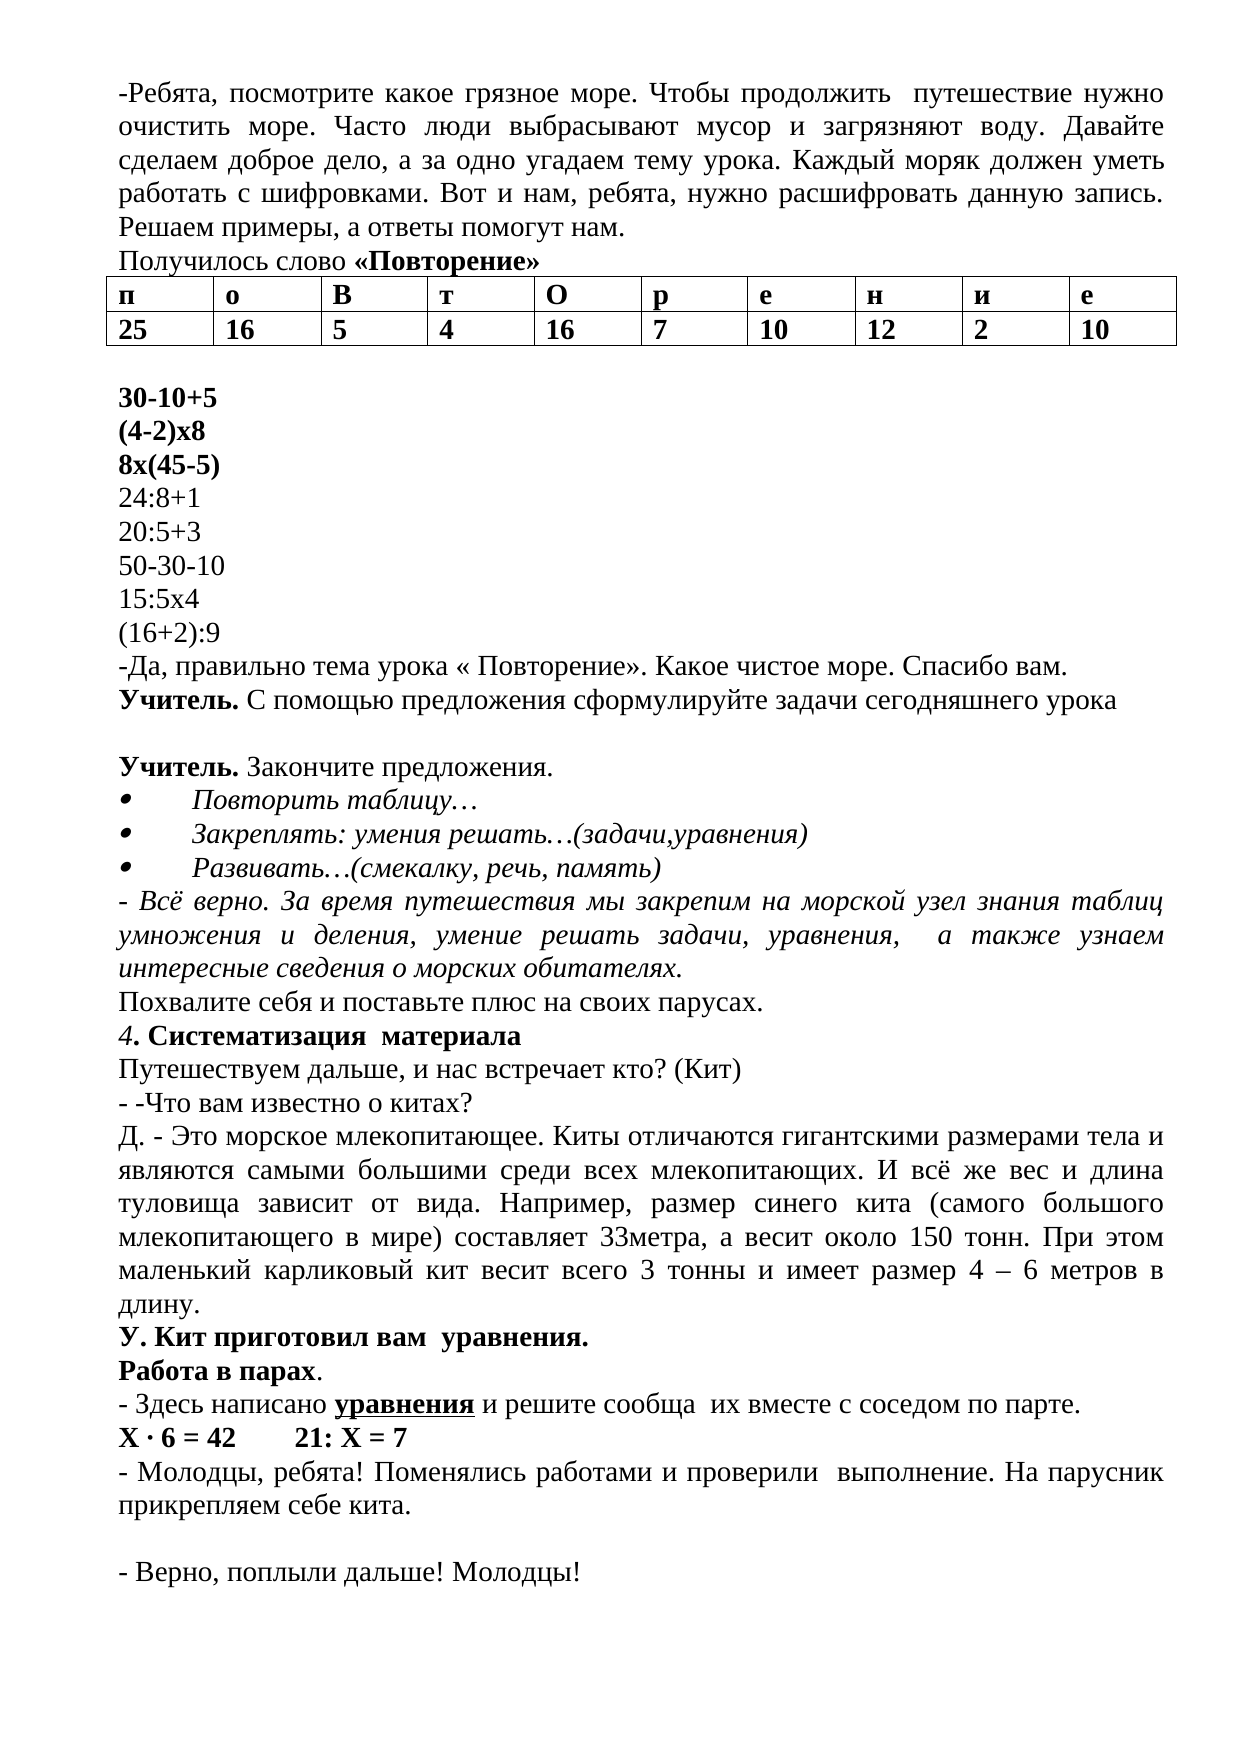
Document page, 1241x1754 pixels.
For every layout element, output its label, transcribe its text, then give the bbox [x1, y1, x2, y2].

text Д. - Это морское млекопитающее. Киты отличаются гигантскими размерами тела и являются самыми большими среди всех млекопитающих. И всё же вес и длина туловища зависит от вида. Например, размер синего кита (самого большого млекопитающего в мире) составляет 33метра, а весит около 150 тонн. При этом маленький карликовый кит весит всего 3 тонны и имеет размер 4 – 6 метров в длину. [118, 1118, 1165, 1319]
text -Да, правильно тема урока « Повторение». Какое чистое море. Спасибо вам. [118, 648, 1165, 682]
table_cell 10 [1070, 312, 1176, 345]
list Развивать…(смекалку, речь, память) [118, 850, 1165, 883]
table_header О [535, 277, 641, 311]
table_cell 7 [642, 312, 747, 345]
text - Молодцы, ребята! Поменялись работами и проверили выполнение. На парусник прикрепляем себе кита. [118, 1454, 1165, 1521]
text 20:5+3 [118, 514, 1165, 548]
text - Здесь написано уравнения и решите сообща их вместе с соседом по парте. [118, 1387, 1165, 1420]
table_cell 25 [107, 312, 213, 345]
text 50-30-10 [118, 548, 1165, 581]
text - Верно, поплыли дальше! Молодцы! [118, 1554, 1165, 1588]
table_cell 16 [214, 312, 321, 345]
table_header В [322, 277, 427, 311]
text Учитель. Закончите предложения. [118, 749, 1165, 782]
text Работа в парах. [118, 1353, 1165, 1387]
table_cell 5 [322, 312, 427, 345]
text (4-2)х8 [118, 413, 1165, 447]
table_header р [642, 277, 747, 311]
table_cell 2 [963, 312, 1069, 345]
text 30-10+5 [118, 380, 1165, 413]
table_header е [748, 277, 855, 311]
table_header и [963, 277, 1069, 311]
text У. Кит приготовил вам уравнения. [118, 1319, 1165, 1353]
text (16+2):9 [118, 615, 1165, 648]
list - Всё верно. За время путешествия мы закрепим на морской узел знания таблиц умножения и деления, умение решать задачи, уравнения, а также узнаем интересные сведения о морских обитателях. [118, 883, 1165, 984]
text Х ∙ 6 = 42 21: Х = 7 [118, 1420, 1165, 1454]
table_header п [107, 277, 213, 311]
text Учитель. С помощью предложения сформулируйте задачи сегодняшнего урока [118, 682, 1165, 715]
table_cell 12 [856, 312, 962, 345]
text -Ребята, посмотрите какое грязное море. Чтобы продолжить путешествие нужно очистить море. Часто люди выбрасывают мусор и загрязняют воду. Давайте сделаем доброе дело, а за одно угадаем тему урока. Каждый моряк должен уметь работать с шифровками. Вот и нам, ребята, нужно расшифровать данную запись. Решаем примеры, а ответы помогут нам. [118, 75, 1165, 176]
text 8х(45-5) [118, 447, 1165, 481]
table_cell 4 [428, 312, 534, 345]
text 24:8+1 [118, 481, 1165, 514]
text Получилось слово «Повторение» [118, 243, 1165, 276]
list Закреплять: умения решать…(задачи,уравнения) [118, 816, 1165, 850]
text Путешествуем дальше, и нас встречает кто? (Кит) [118, 1051, 1165, 1085]
table_header е [1070, 277, 1176, 311]
text -Ребята, посмотрите какое грязное море. Чтобы продолжить путешествие нужно очистить море. Часто люди выбрасывают мусор и загрязняют воду. Давайте сделаем доброе дело, а за одно угадаем тему урока. Каждый моряк должен уметь работать с шифровками. Вот и нам, ребята, нужно расшифровать данную запись. Решаем примеры, а ответы помогут нам. [118, 209, 1165, 243]
text Похвалите себя и поставьте плюс на своих парусах. [118, 984, 1165, 1018]
table_header о [214, 277, 321, 311]
table_header т [428, 277, 534, 311]
text - -Что вам известно о китах? [118, 1085, 1165, 1118]
table_cell 10 [748, 312, 855, 345]
table_header н [856, 277, 962, 311]
text 15:5х4 [118, 581, 1165, 615]
list Повторить таблицу… [118, 782, 1165, 816]
table_cell 16 [535, 312, 641, 345]
text 4. Систематизация материала [118, 1018, 1165, 1051]
